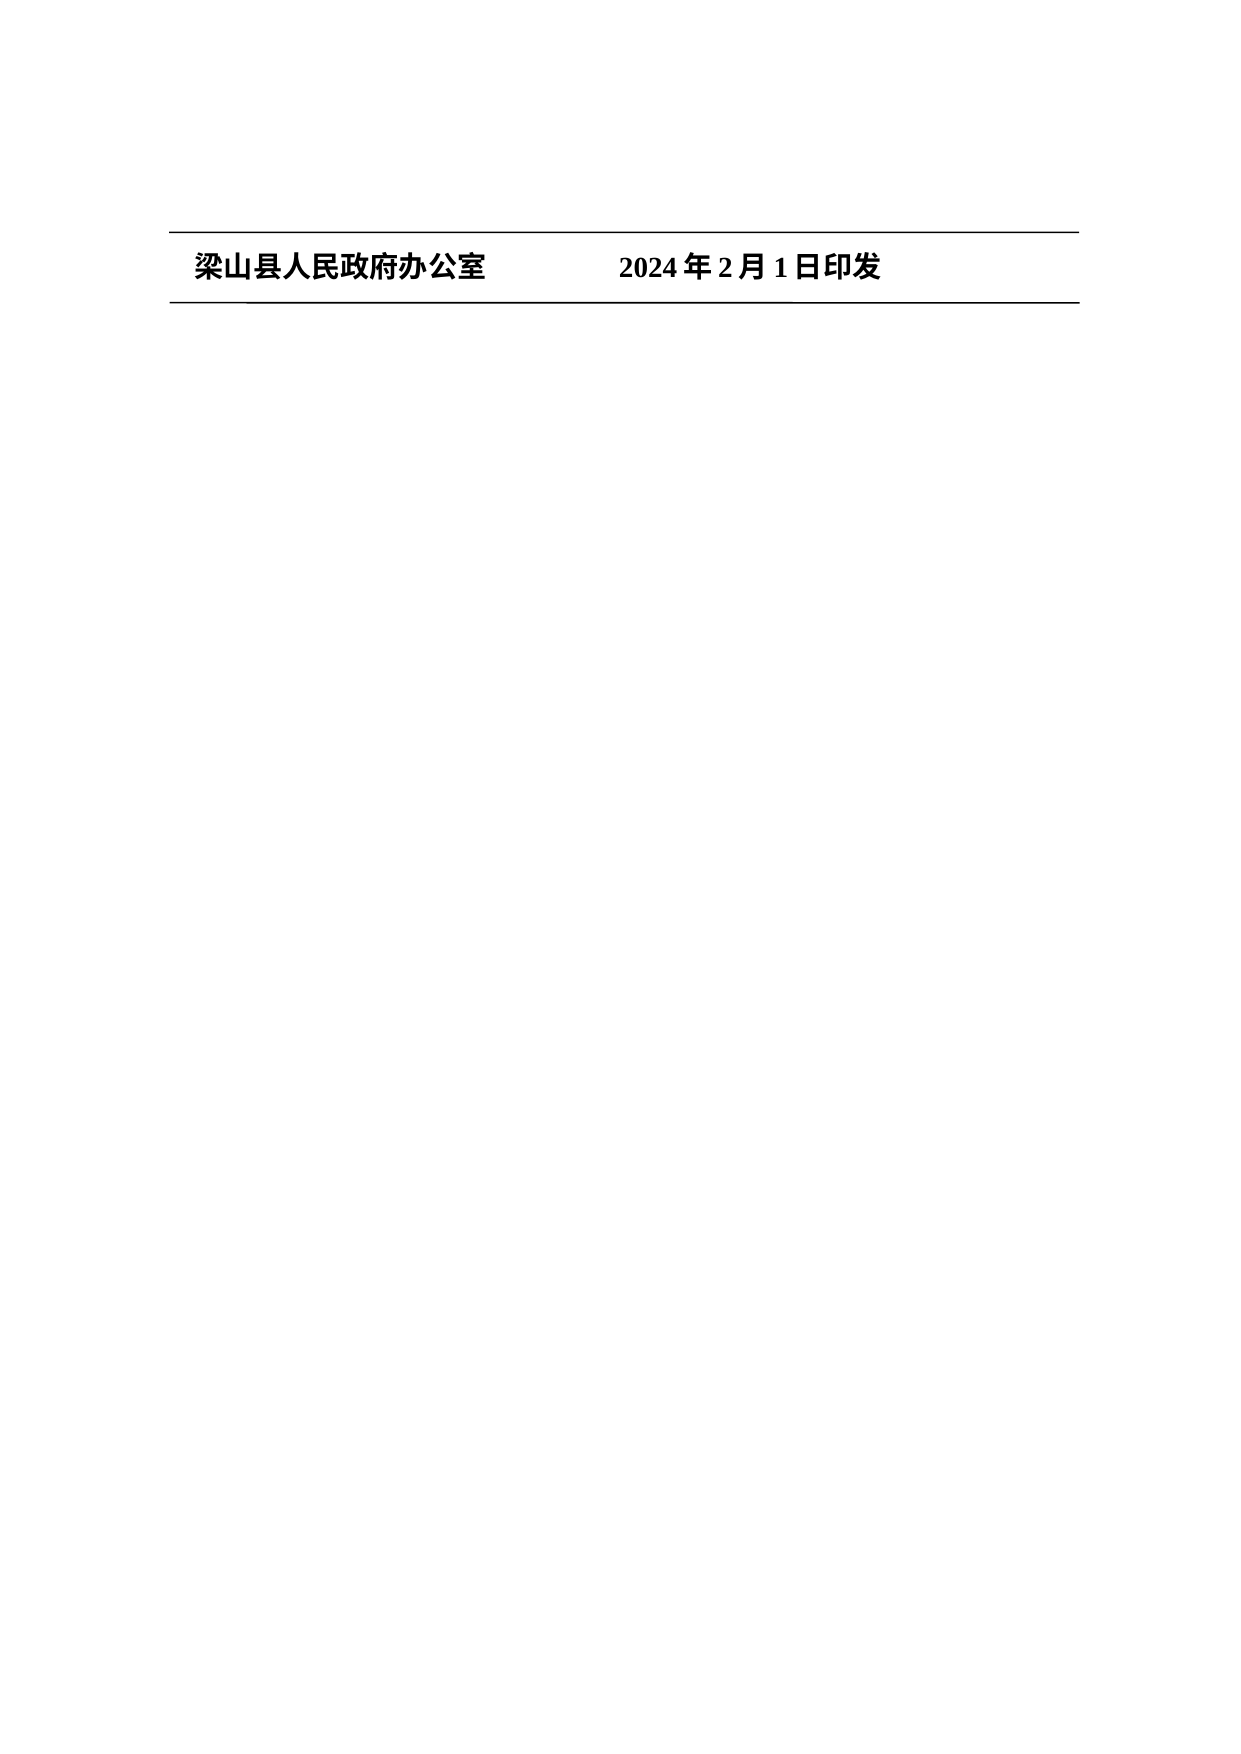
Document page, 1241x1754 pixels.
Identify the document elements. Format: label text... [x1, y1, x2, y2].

text 梁山县人民政府办公室 2024年2月1日印发 [165, 232, 1081, 297]
